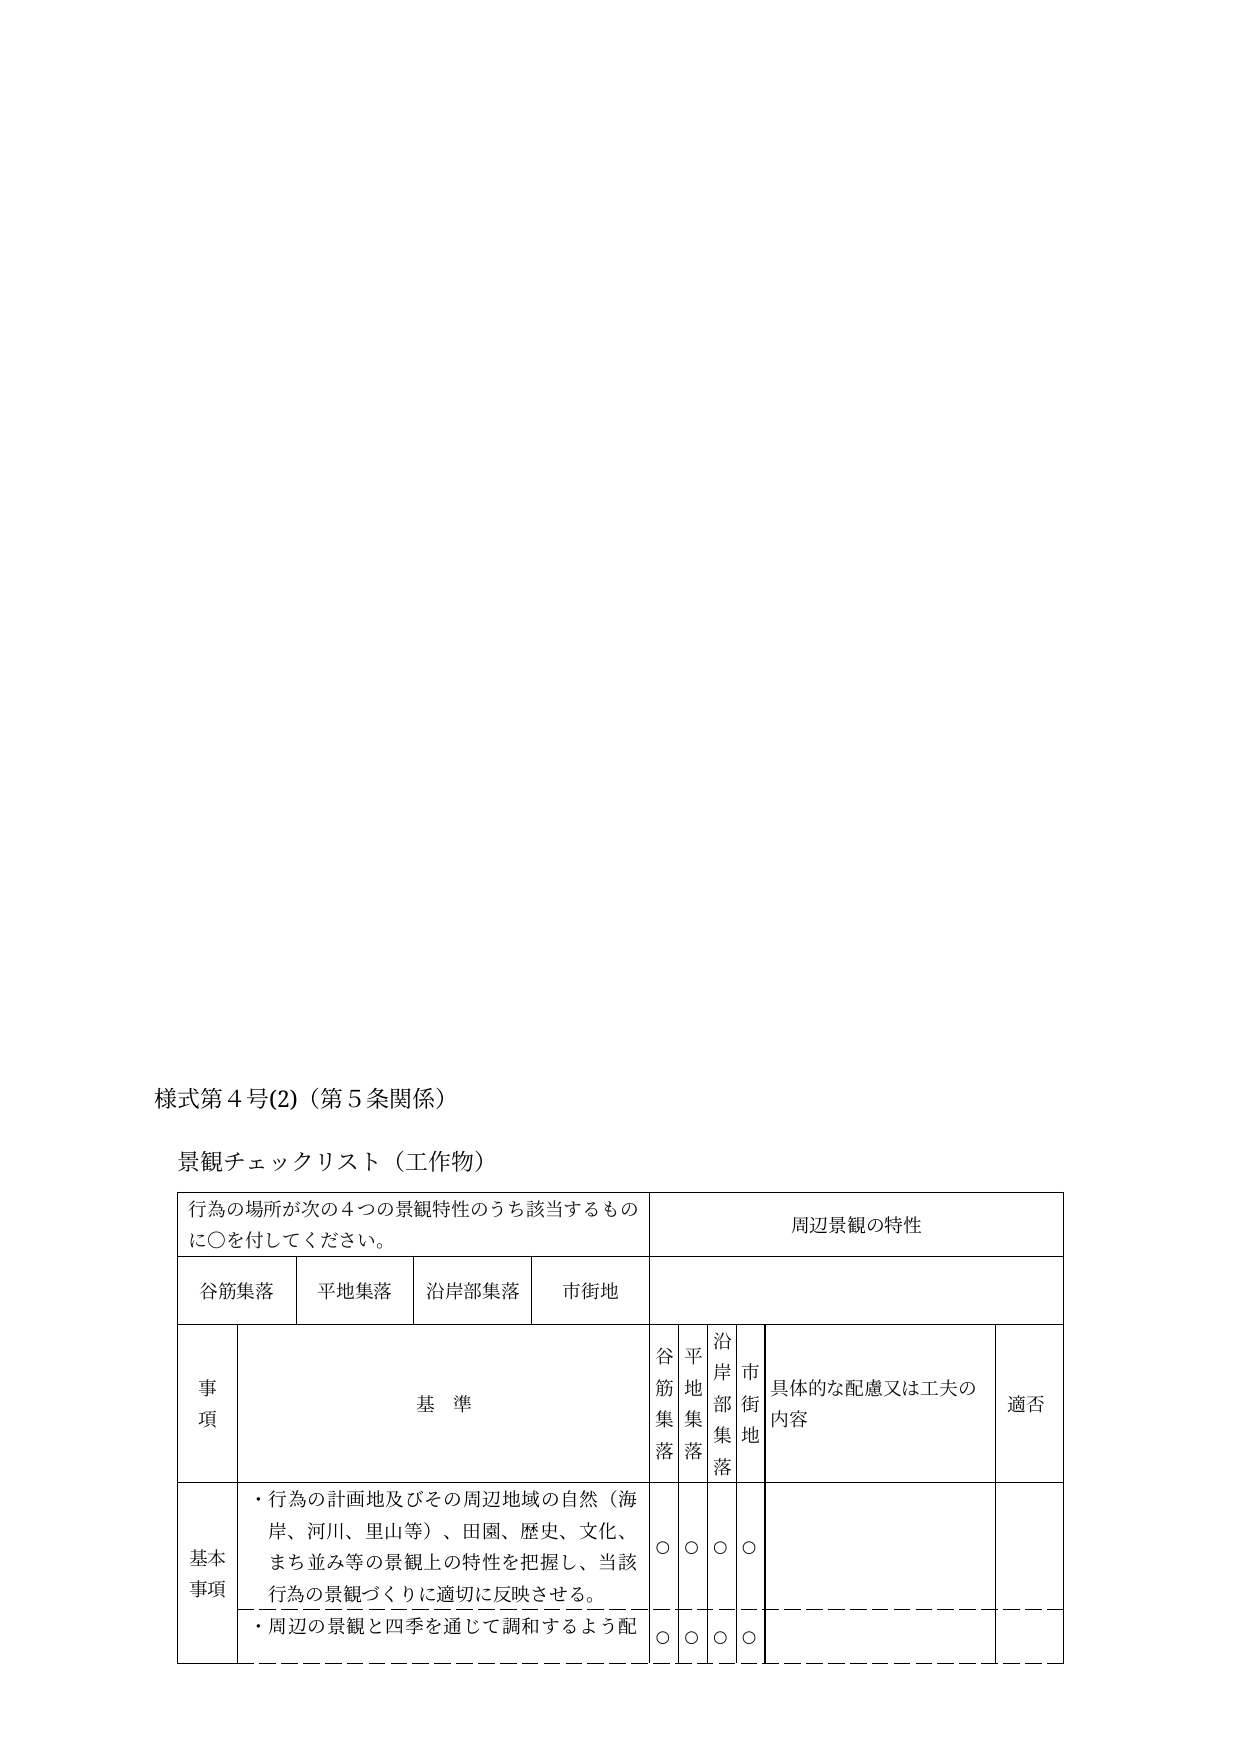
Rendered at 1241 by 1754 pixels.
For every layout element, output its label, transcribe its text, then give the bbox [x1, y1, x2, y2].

table_cell 谷筋集落 [178, 1257, 296, 1323]
table_cell ・行為の計画地及びその周辺地域の自然（海岸、河川、里山等）、田園、歴史、文化、まち並み等の景観上の特性を把握し、当該行為の景観づくりに適切に反映させる。 [238, 1483, 649, 1609]
text 景観チェックリスト（工作物） [177, 1129, 1063, 1192]
table_cell 平地集落 [297, 1257, 413, 1323]
table_cell ○ [708, 1483, 736, 1609]
table_cell ○ [679, 1483, 707, 1609]
table_cell 谷筋集落 [650, 1325, 678, 1482]
table_cell ○ [708, 1609, 736, 1662]
table_cell 市街地 [737, 1325, 764, 1482]
table_cell 基 準 [238, 1325, 649, 1482]
table_cell 適否 [996, 1325, 1063, 1482]
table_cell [238, 1609, 649, 1662]
text 様式第４号(2)（第５条関係） [154, 1066, 1063, 1129]
table_cell 基本 事項 [178, 1483, 237, 1662]
table_cell 沿岸部集落 [414, 1257, 531, 1323]
table_cell ○ [737, 1609, 764, 1662]
table_header 周辺景観の特性 [650, 1193, 1063, 1256]
table_cell [766, 1609, 995, 1662]
table_cell 平地集落 [679, 1325, 707, 1482]
table_cell ○ [650, 1483, 678, 1609]
table_cell 沿岸部集落 [708, 1325, 736, 1482]
table_cell [996, 1609, 1063, 1662]
table_header 行為の場所が次の４つの景観特性のうち該当するものに〇を付してください。 [178, 1193, 649, 1256]
table_cell [996, 1483, 1063, 1609]
table_cell 具体的な配慮又は工夫の内容 [766, 1325, 995, 1482]
table_cell 事 項 [178, 1325, 237, 1482]
table_cell ○ [737, 1483, 764, 1609]
table_cell ○ [679, 1609, 707, 1662]
table_cell 市街地 [532, 1257, 649, 1323]
table_cell ○ [650, 1609, 678, 1662]
table_cell [766, 1483, 995, 1609]
table_cell [650, 1257, 1063, 1323]
